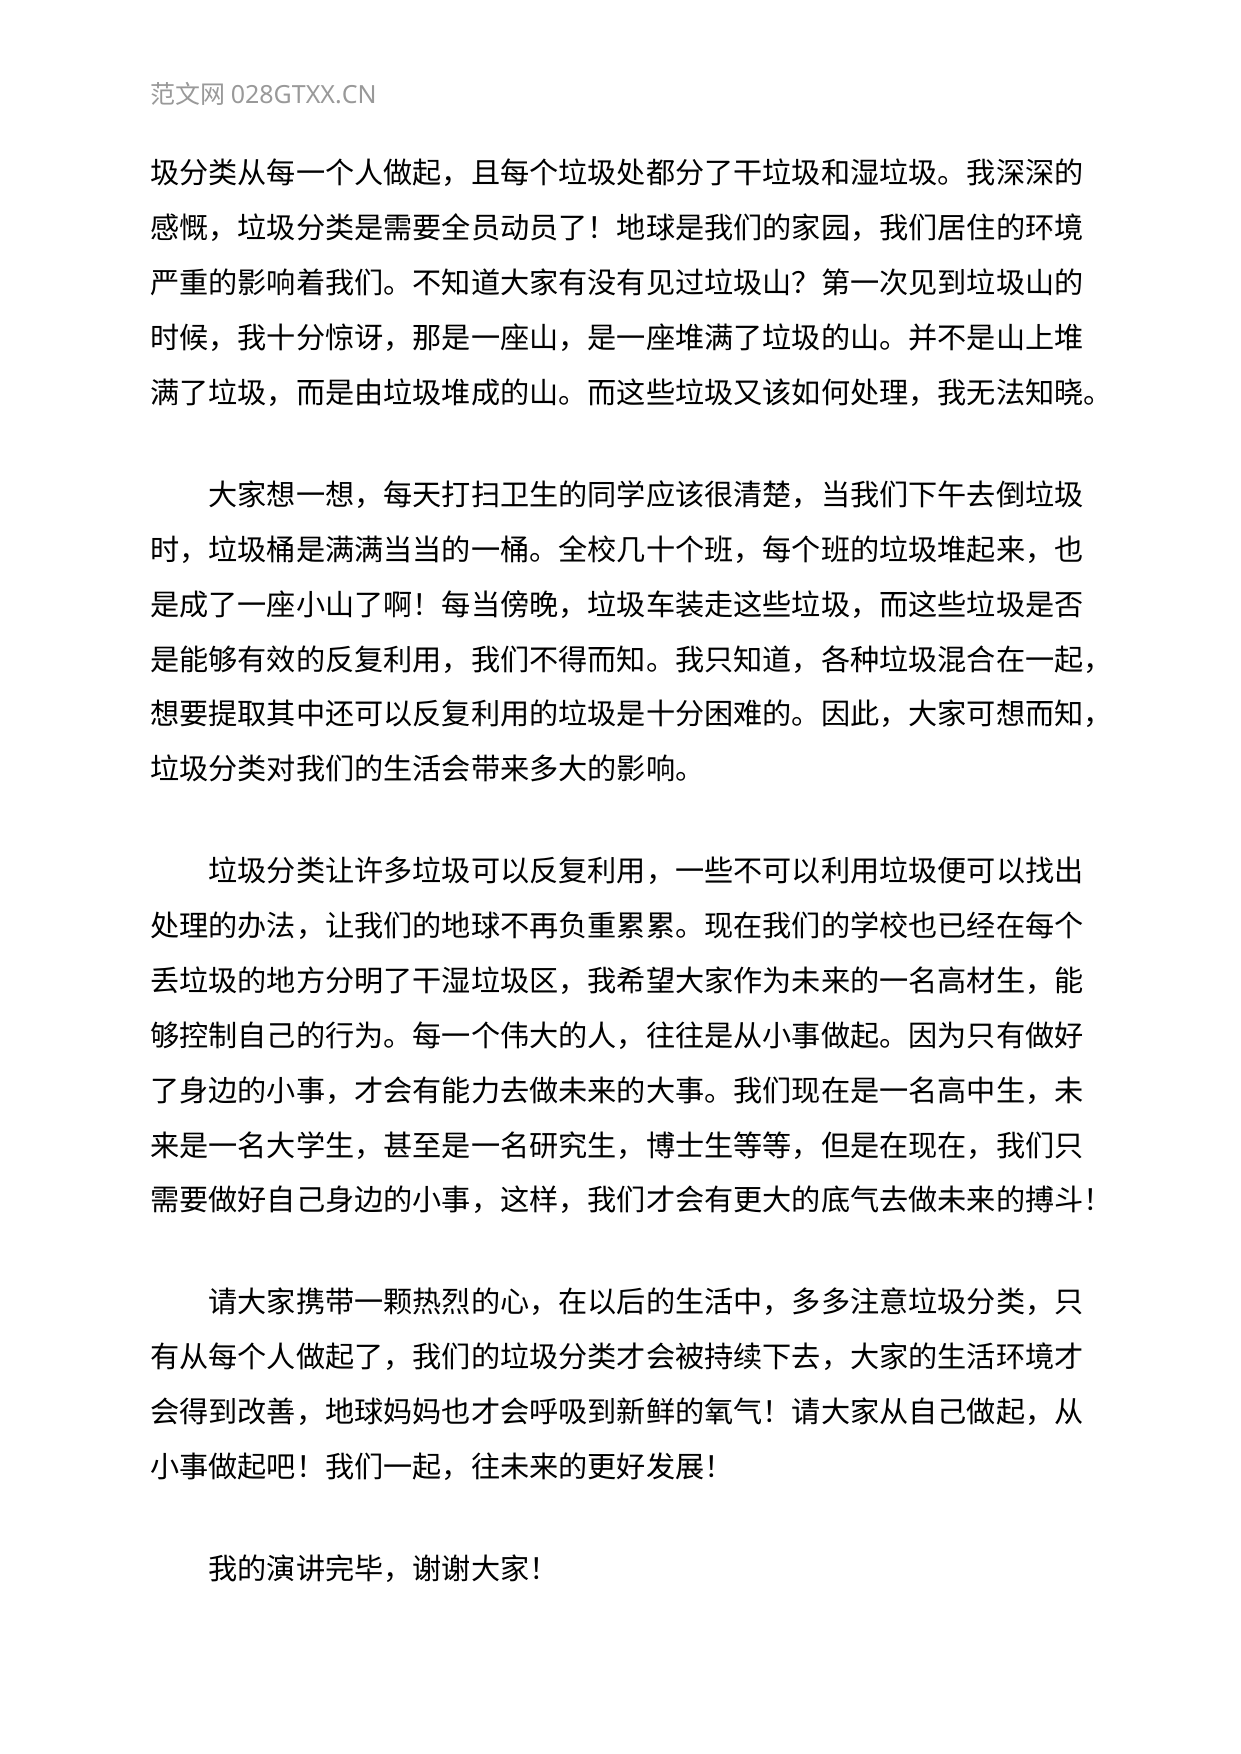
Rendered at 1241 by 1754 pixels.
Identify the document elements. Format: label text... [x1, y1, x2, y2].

text 垃圾分类让许多垃圾可以反复利用，一些不可以利用垃圾便可以找出处理的办法，让我们的地球不再负重累累。现在我们的学校也已经在每个丢垃圾的地方分明了干湿垃圾区，我希望大家作为未来的一名高材生，能够控制自己的行为。每一个伟大的人，往往是从小事做起。因为只有做好了身边的小事，才会有能力去做未来的大事。我们现在是一名高中生，未来是一名大学生，甚至是一名研究生，博士生等等，但是在现在，我们只需要做好自己身边的小事，这样，我们才会有更大的底气去做未来的搏斗！ [150, 848, 1090, 1219]
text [150, 150, 1090, 412]
text 大家想一想，每天打扫卫生的同学应该很清楚，当我们下午去倒垃圾时，垃圾桶是满满当当的一桶。全校几十个班，每个班的垃圾堆起来，也是成了一座小山了啊！每当傍晚，垃圾车装走这些垃圾，而这些垃圾是否是能够有效的反复利用，我们不得而知。我只知道，各种垃圾混合在一起，想要提取其中还可以反复利用的垃圾是十分困难的。因此，大家可想而知，垃圾分类对我们的生活会带来多大的影响。 [150, 471, 1090, 788]
text 我的演讲完毕，谢谢大家！ [150, 1545, 1090, 1587]
text 请大家携带一颗热烈的心，在以后的生活中，多多注意垃圾分类，只有从每个人做起了，我们的垃圾分类才会被持续下去，大家的生活环境才会得到改善，地球妈妈也才会呼吸到新鲜的氧气！请大家从自己做起，从小事做起吧！我们一起，往未来的更好发展！ [150, 1279, 1090, 1486]
